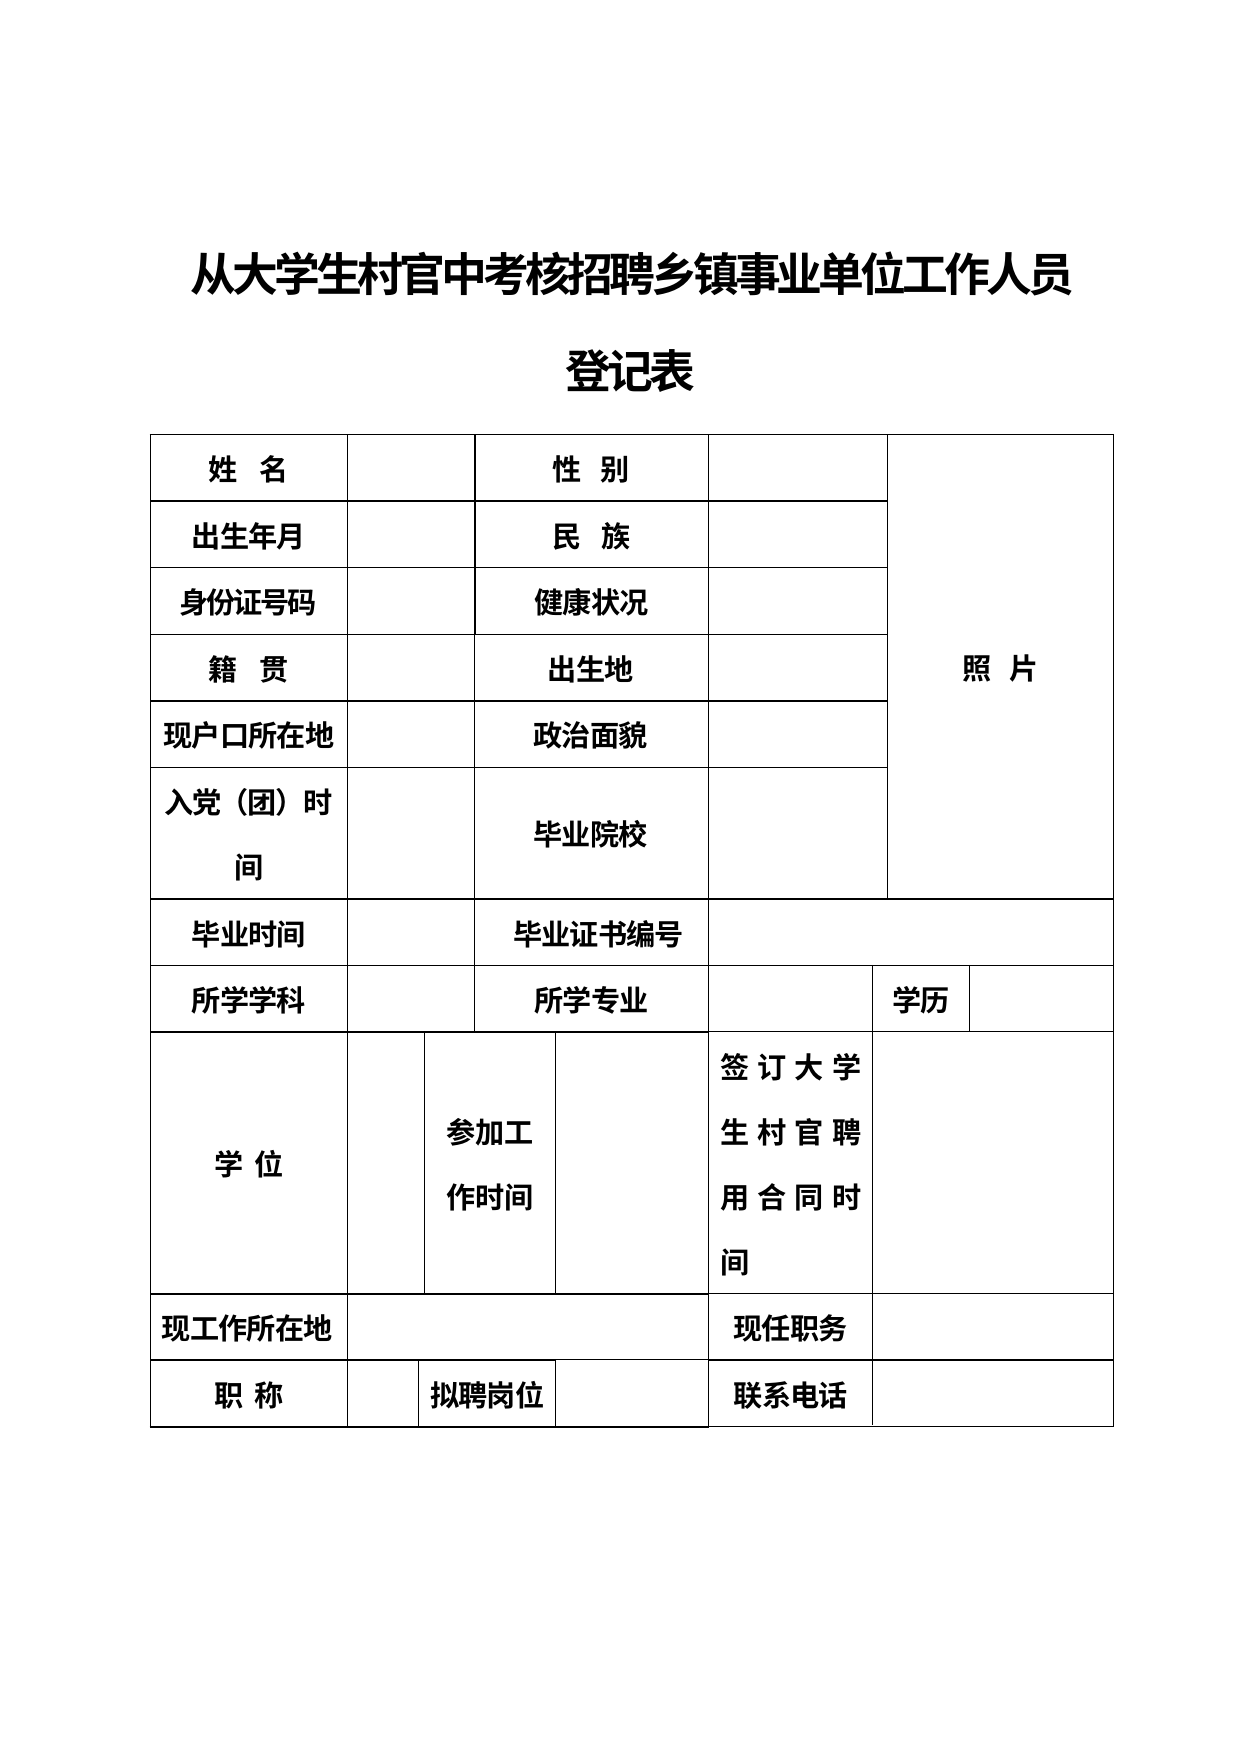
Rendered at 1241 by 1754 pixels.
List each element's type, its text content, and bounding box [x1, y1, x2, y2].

table_cell [556, 1033, 708, 1293]
table_cell 入党（团）时间 [151, 768, 347, 898]
table_header [709, 435, 887, 500]
table_cell 签订大学生村官聘用合同时间 [709, 1032, 872, 1293]
table_cell [873, 1361, 1113, 1426]
table_cell [709, 702, 887, 767]
table_cell 政治面貌 [475, 702, 708, 767]
table_header 姓 名 [151, 435, 347, 500]
table_cell [348, 502, 474, 567]
table_cell 毕业时间 [151, 900, 347, 965]
table_cell [555, 1295, 708, 1359]
table_cell [970, 966, 1113, 1031]
table_cell 现工作所在地 [151, 1295, 347, 1359]
table_cell [709, 568, 887, 633]
table_cell 所学专业 [475, 966, 708, 1031]
table_cell [709, 768, 887, 898]
table_cell [348, 568, 474, 633]
table_cell 毕业证书编号 [475, 900, 708, 965]
table_cell 拟聘岗位 [419, 1361, 555, 1426]
table_cell [348, 1295, 555, 1359]
table_cell 所学学科 [151, 966, 347, 1031]
table_cell [709, 966, 872, 1031]
table_cell 毕业院校 [475, 768, 708, 898]
table_header 照 片 [888, 435, 1113, 898]
table_cell 出生年月 [151, 502, 347, 567]
table_cell 籍 贯 [151, 635, 347, 700]
table_cell [348, 966, 474, 1031]
table_cell 现任职务 [709, 1294, 872, 1359]
table_cell 联系电话 [709, 1361, 873, 1426]
table_cell [873, 1294, 1113, 1359]
table_cell 学历 [873, 966, 969, 1031]
table_cell 职 称 [151, 1361, 347, 1426]
table_cell 健康状况 [476, 568, 708, 633]
table_cell [348, 768, 474, 898]
table_cell [556, 1360, 708, 1426]
table_cell [873, 1032, 1113, 1293]
table_cell [709, 900, 1113, 965]
table_cell [348, 702, 474, 767]
table_cell 民 族 [476, 502, 708, 567]
table_cell 出生地 [475, 635, 708, 700]
table_cell [348, 1361, 418, 1426]
text 从大学生村官中考核招聘乡镇事业单位工作人员登记表 [171, 222, 1092, 417]
table_cell [348, 1033, 424, 1293]
table_cell 身份证号码 [151, 568, 347, 633]
table_cell [348, 635, 474, 700]
table_cell 学 位 [151, 1033, 347, 1293]
table_cell [709, 502, 887, 567]
table_cell [348, 900, 474, 965]
table_header [348, 435, 474, 500]
table_cell 参加工 作时间 [425, 1033, 555, 1293]
table_header 性 别 [476, 435, 708, 500]
table_cell [709, 635, 887, 700]
table_cell 现户口所在地 [151, 702, 347, 767]
